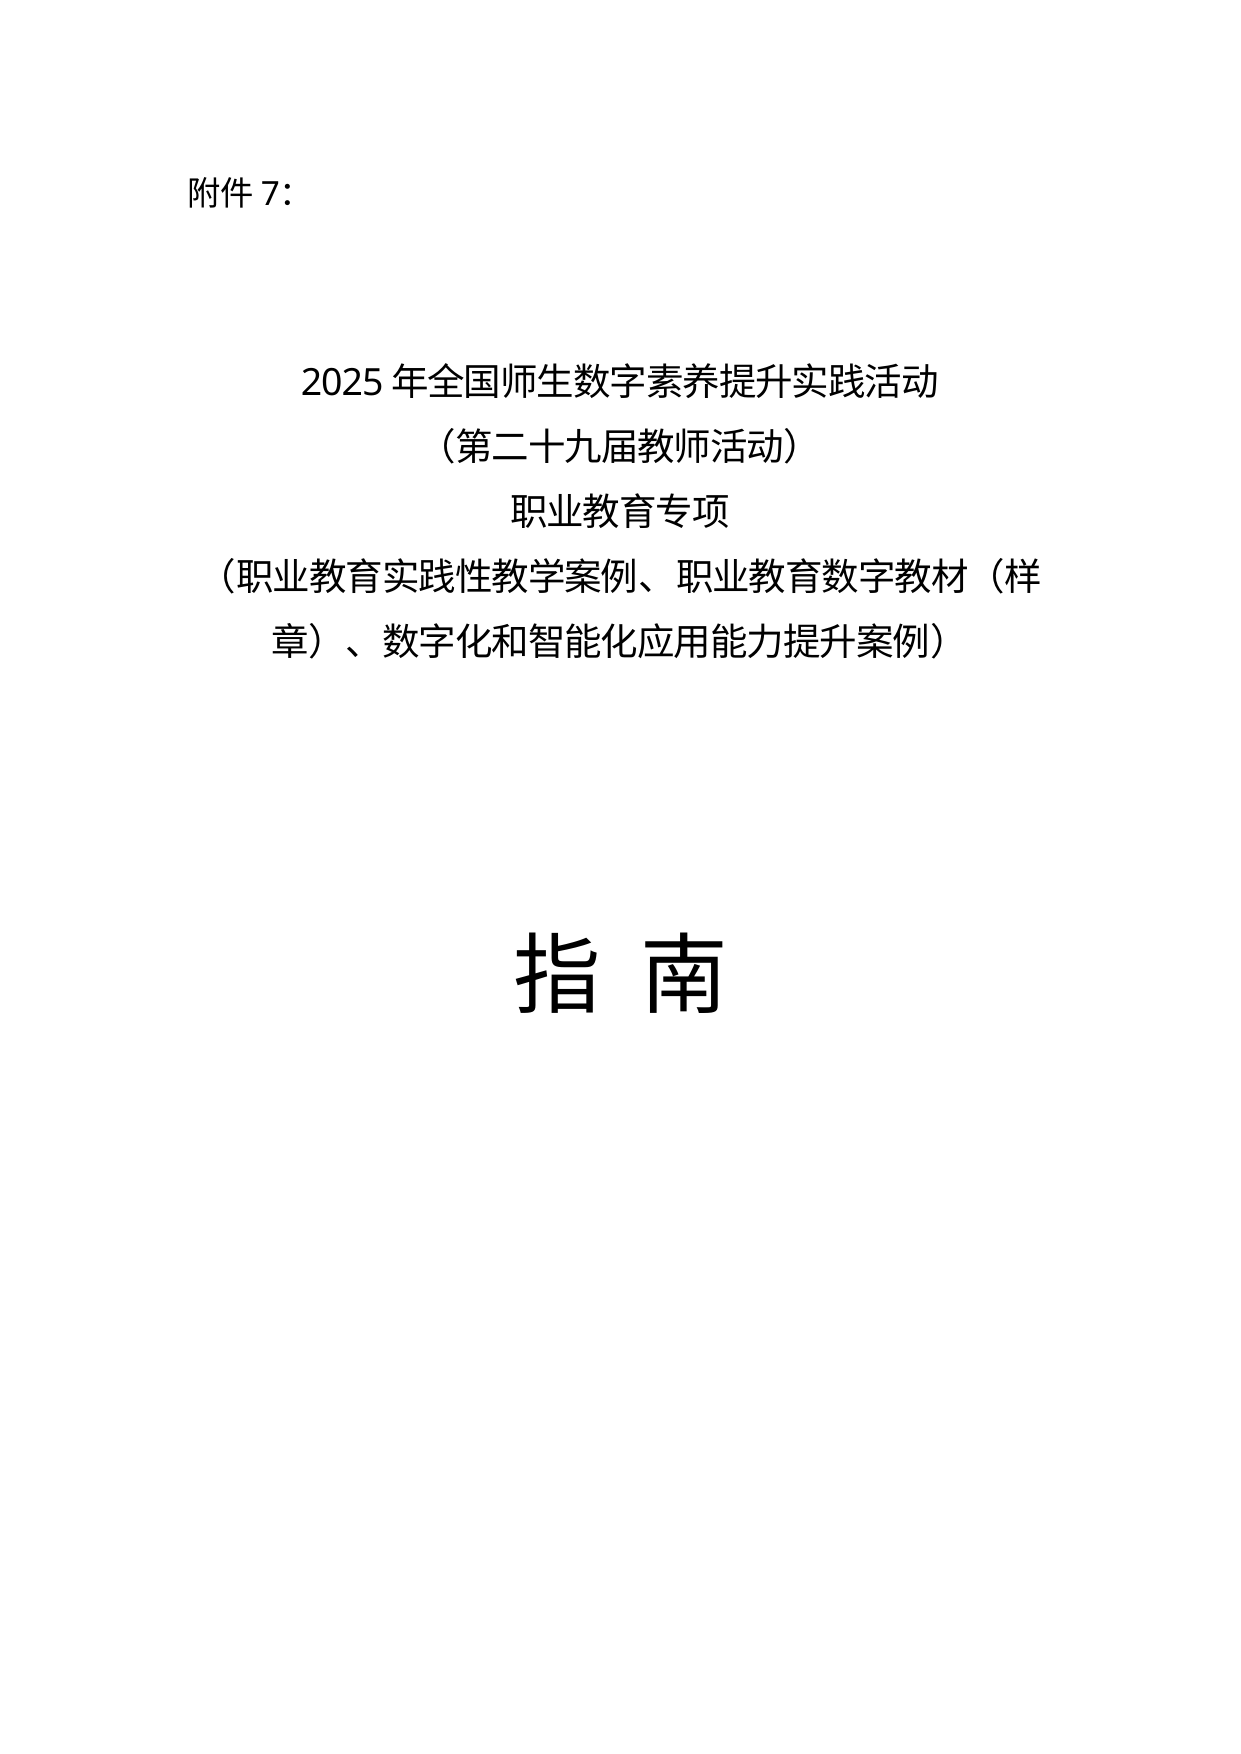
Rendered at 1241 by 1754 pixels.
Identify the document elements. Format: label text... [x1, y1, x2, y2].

text 2025年全国师生数字素养提升实践活动 [187, 346, 1053, 411]
text 职业教育专项 [187, 476, 1053, 541]
text （第二十九届教师活动） [187, 411, 1053, 476]
text 指 南 [187, 903, 1053, 1033]
text （职业教育实践性教学案例、职业教育数字教材（样章）、数字化和智能化应用能力提升案例） [187, 541, 1053, 671]
text 附件7： [187, 162, 1053, 216]
